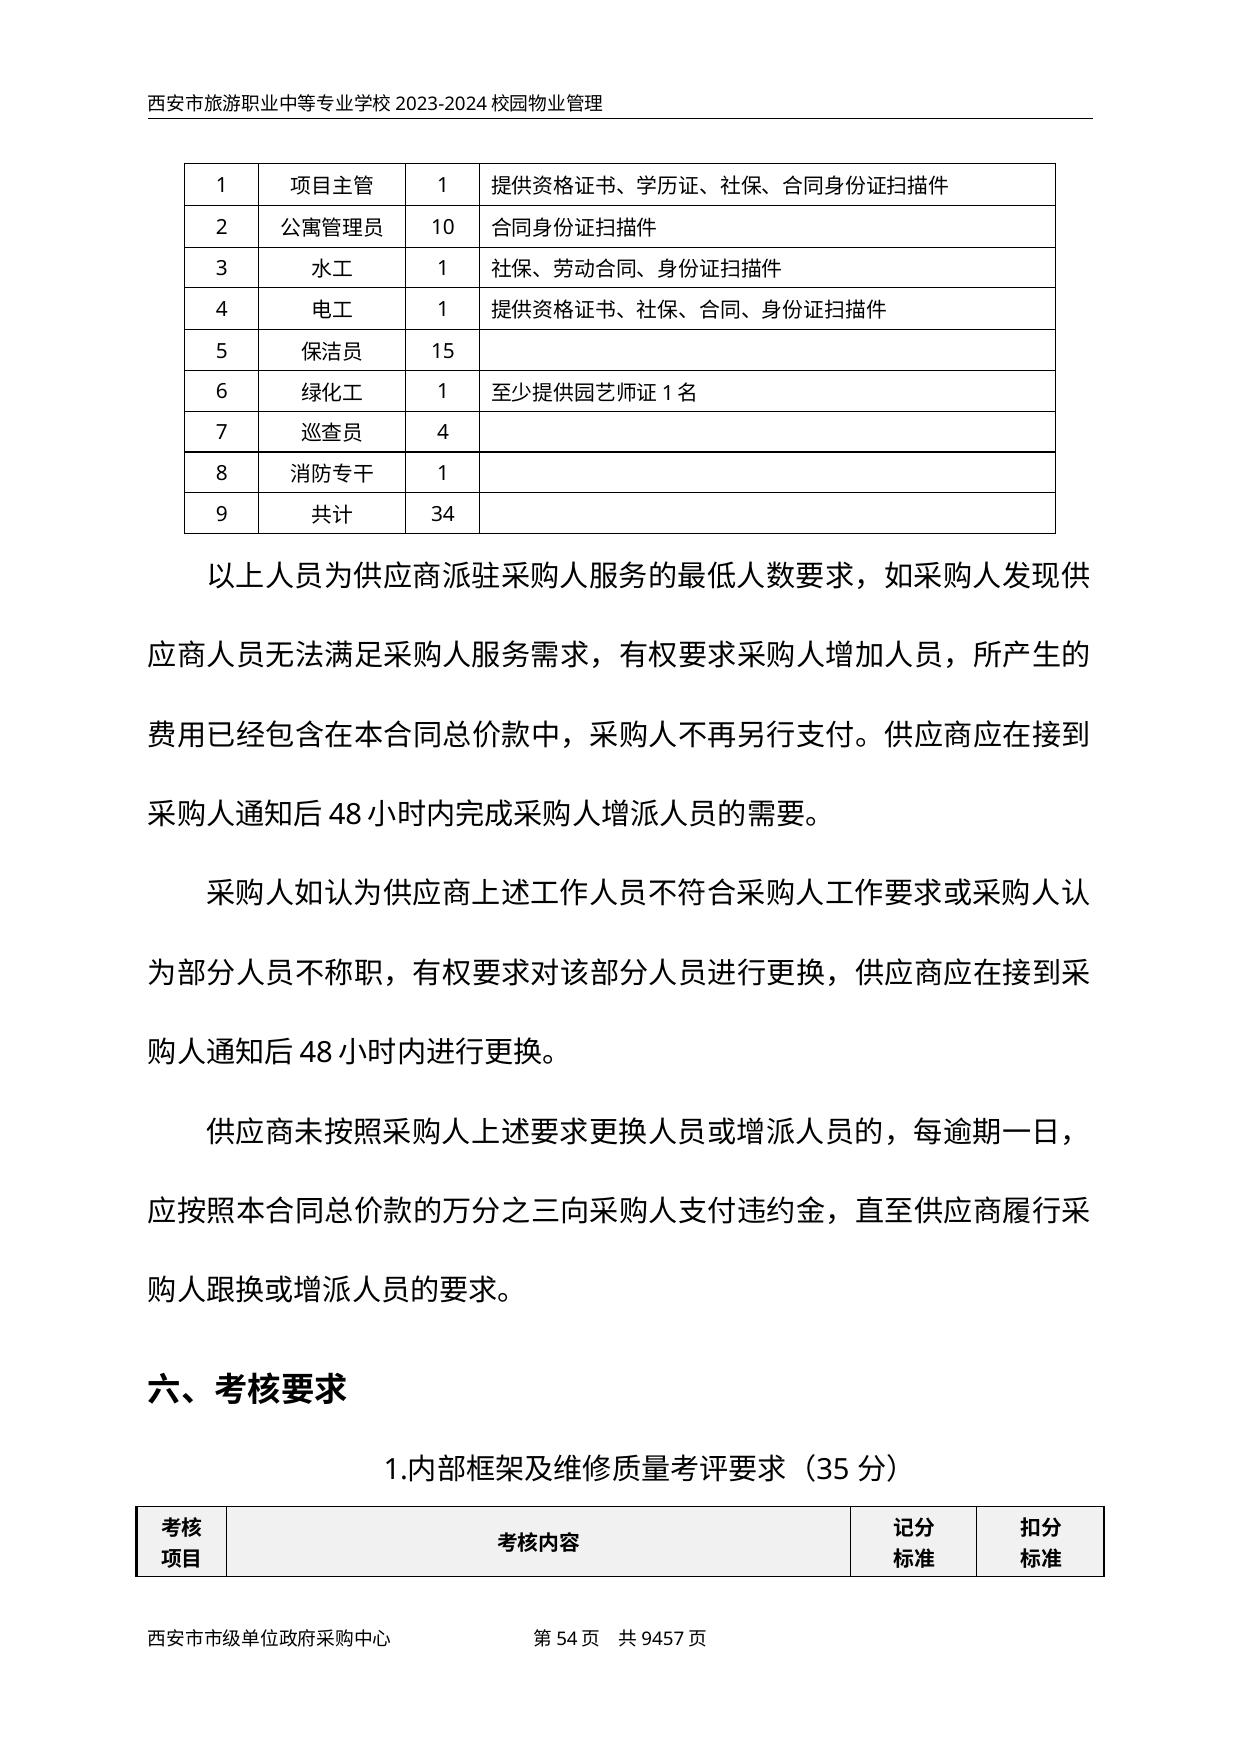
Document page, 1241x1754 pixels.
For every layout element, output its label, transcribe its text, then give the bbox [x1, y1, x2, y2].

table_header 扣分 标准 [977, 1507, 1103, 1576]
table_cell 公寓管理员 [259, 206, 405, 247]
table_cell 6 [185, 371, 258, 411]
table_cell 1 [406, 453, 479, 492]
text 1.内部框架及维修质量考评要求（35 分） [148, 1427, 1093, 1506]
table_cell [480, 453, 1055, 492]
table_cell 提供资格证书、社保、合同、身份证扫描件 [480, 288, 1055, 329]
table_cell 合同身份证扫描件 [480, 206, 1055, 247]
table_cell 2 [185, 206, 258, 247]
text 采购人如认为供应商上述工作人员不符合采购人工作要求或采购人认为部分人员不称职，有权要求对该部分人员进行更换，供应商应在接到采购人通知后48小时内进行更换。 [148, 851, 1093, 1089]
table_cell 绿化工 [259, 371, 405, 411]
table_cell 消防专干 [259, 453, 405, 492]
table_header 考核内容 [227, 1507, 850, 1576]
table_cell 共计 [259, 493, 405, 533]
text 供应商未按照采购人上述要求更换人员或增派人员的，每逾期一日，应按照本合同总价款的万分之三向采购人支付违约金，直至供应商履行采购人跟换或增派人员的要求。 [148, 1089, 1093, 1328]
table_cell 10 [406, 206, 479, 247]
table_cell 34 [406, 493, 479, 533]
table_cell 水工 [259, 248, 405, 287]
table_cell 巡查员 [259, 412, 405, 451]
table_cell 1 [406, 371, 479, 411]
table_cell 4 [185, 288, 258, 329]
table_cell 3 [185, 248, 258, 287]
table_header 记分 标准 [851, 1507, 976, 1576]
table_cell 1 [406, 248, 479, 287]
table_cell 社保、劳动合同、身份证扫描件 [480, 248, 1055, 287]
table_cell [480, 493, 1055, 533]
table_cell [480, 412, 1055, 451]
table_cell 1 [406, 164, 479, 204]
table_cell 保洁员 [259, 330, 405, 370]
table_cell 15 [406, 330, 479, 370]
table_cell 7 [185, 412, 258, 451]
table_cell 9 [185, 493, 258, 533]
table_cell 8 [185, 453, 258, 492]
text 六、考核要求 [148, 1347, 1093, 1427]
table_cell 提供资格证书、学历证、社保、合同身份证扫描件 [480, 164, 1055, 204]
table_header 考核 项目 [138, 1507, 226, 1576]
table_cell 1 [185, 164, 258, 204]
table_cell 1 [406, 288, 479, 329]
table_cell 至少提供园艺师证1名 [480, 371, 1055, 411]
table_cell 4 [406, 412, 479, 451]
table_cell 电工 [259, 288, 405, 329]
table_cell 5 [185, 330, 258, 370]
table_cell [480, 330, 1055, 370]
table_cell 项目主管 [259, 164, 405, 204]
text 以上人员为供应商派驻采购人服务的最低人数要求，如采购人发现供应商人员无法满足采购人服务需求，有权要求采购人增加人员，所产生的费用已经包含在本合同总价款中，采购人不再另行支付。供应商应在接到采购人通知后48小时内完成采购人增派人员的需要。 [148, 534, 1093, 851]
